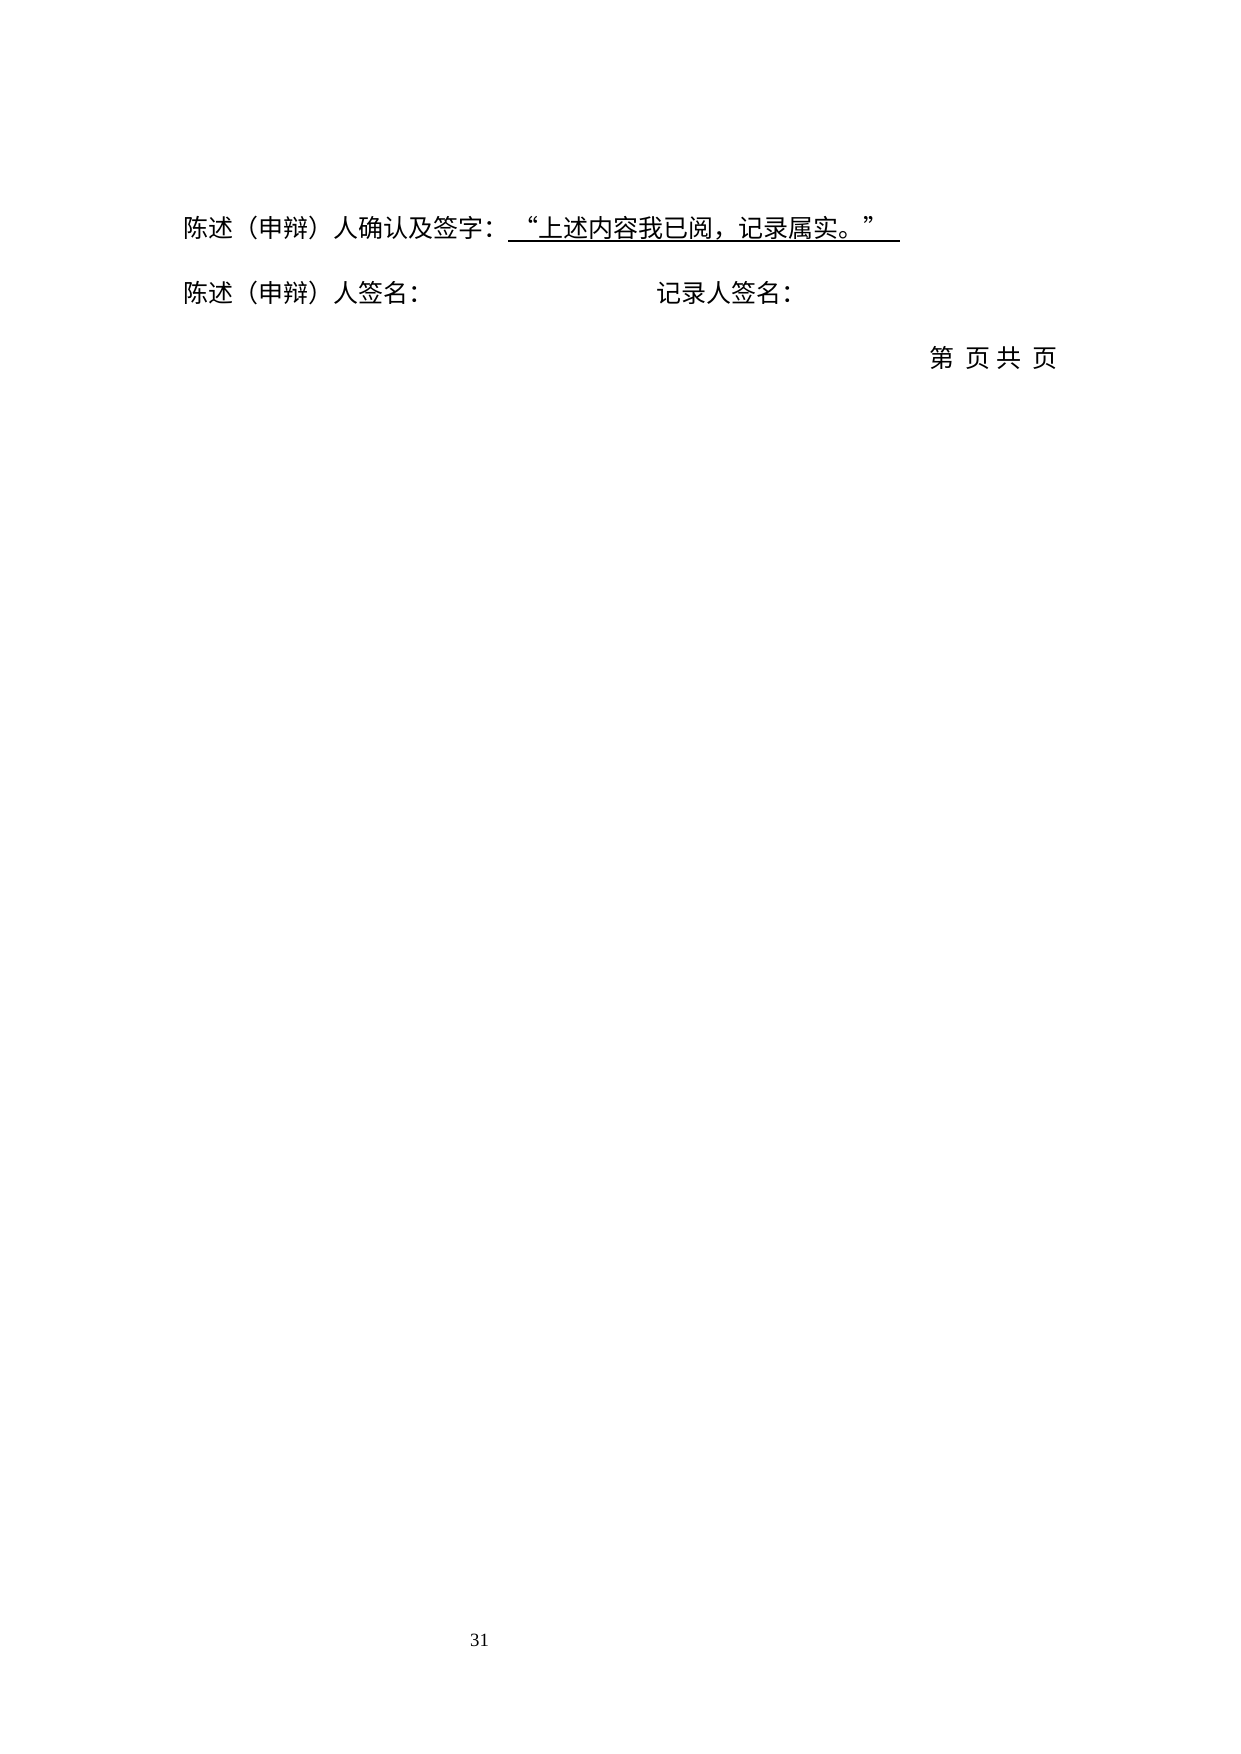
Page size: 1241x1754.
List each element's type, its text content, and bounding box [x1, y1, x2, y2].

text 第 页 共 页 [183, 324, 1057, 389]
text 陈述（申辩）人签名： 记录人签名： [183, 259, 1057, 324]
text 陈述（申辩）人确认及签字： “上述内容我已阅，记录属实。” [183, 194, 1057, 259]
